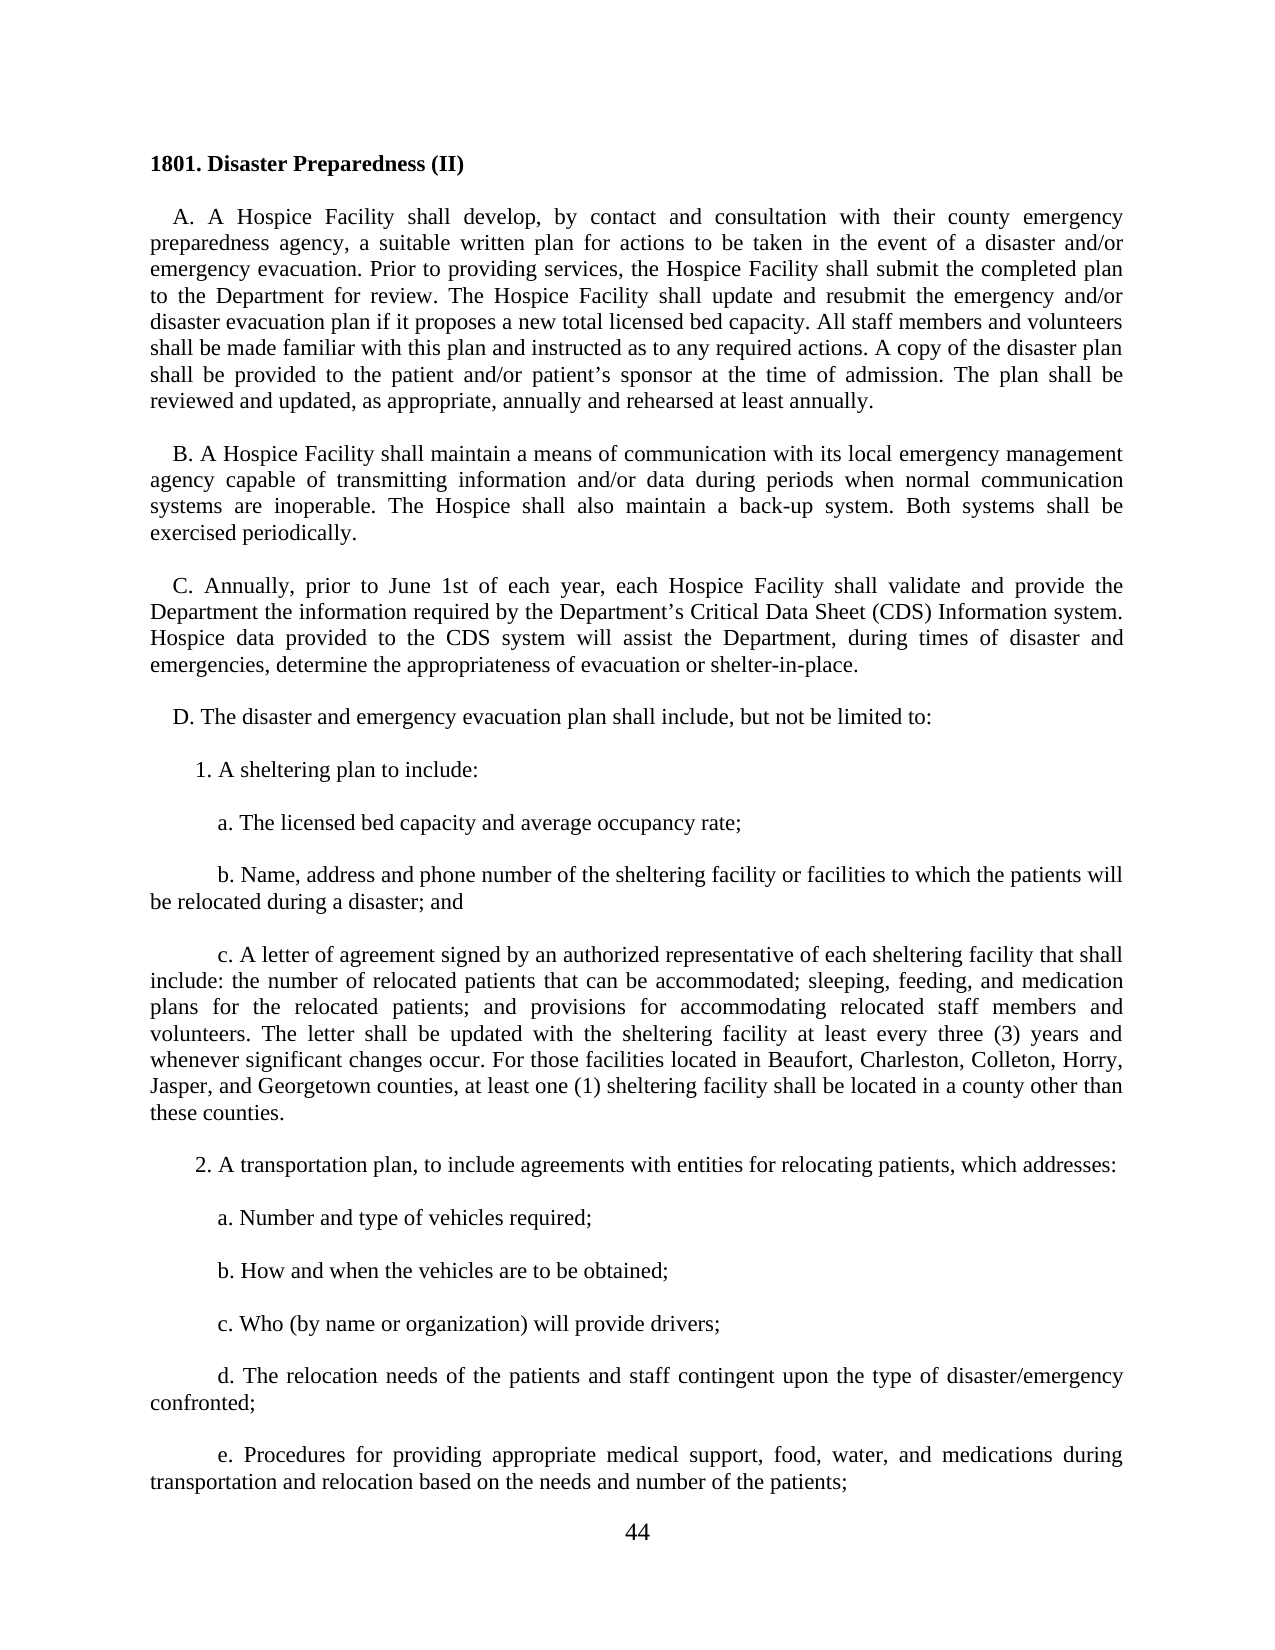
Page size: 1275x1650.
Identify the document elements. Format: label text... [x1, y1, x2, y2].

text b. How and when the vehicles are to be obtained; [150, 1257, 1125, 1283]
text 2. A transportation plan, to include agreements with entities for relocating patients, which addresses: [150, 1151, 1125, 1178]
text e. Procedures for providing appropriate medical support, food, water, and medications during transportation and relocation based on the needs and number of the patients; [150, 1441, 1125, 1494]
text A. A Hospice Facility shall develop, by contact and consultation with their county emergency preparedness agency, a suitable written plan for actions to be taken in the event of a disaster and/or emergency evacuation. Prior to providing services, the Hospice Facility shall submit the completed plan to the Department for review. The Hospice Facility shall update and resubmit the emergency and/or disaster evacuation plan if it proposes a new total licensed bed capacity. All staff members and volunteers shall be made familiar with this plan and instructed as to any required actions. A copy of the disaster plan shall be provided to the patient and/or patient’s sponsor at the time of admission. The plan shall be reviewed and updated, as appropriate, annually and rehearsed at least annually. [150, 203, 1125, 413]
text c. A letter of agreement signed by an authorized representative of each sheltering facility that shall include: the number of relocated patients that can be accommodated; sleeping, feeding, and medication plans for the relocated patients; and provisions for accommodating relocated staff members and volunteers. The letter shall be updated with the sheltering facility at least every three (3) years and whenever significant changes occur. For those facilities located in Beaufort, Charleston, Colleton, Horry, Jasper, and Georgetown counties, at least one (1) sheltering facility shall be located in a county other than these counties. [150, 941, 1125, 1125]
text D. The disaster and emergency evacuation plan shall include, but not be limited to: [150, 703, 1125, 730]
text a. Number and type of vehicles required; [150, 1204, 1125, 1231]
text C. Annually, prior to June 1st of each year, each Hospice Facility shall validate and provide the Department the information required by the Department’s Critical Data Sheet (CDS) Information system. Hospice data provided to the CDS system will assist the Department, during times of disaster and emergencies, determine the appropriateness of evacuation or shelter-in-place. [150, 572, 1125, 677]
text b. Name, address and phone number of the sheltering facility or facilities to which the patients will be relocated during a disaster; and [150, 862, 1125, 914]
text a. The licensed bed capacity and average occupancy rate; [150, 809, 1125, 835]
text B. A Hospice Facility shall maintain a means of communication with its local emergency management agency capable of transmitting information and/or data during periods when normal communication systems are inoperable. The Hospice shall also maintain a back-up system. Both systems shall be exercised periodically. [150, 440, 1125, 545]
text 1. A sheltering plan to include: [150, 756, 1125, 782]
text d. The relocation needs of the patients and staff contingent upon the type of disaster/emergency confronted; [150, 1362, 1125, 1415]
text c. Who (by name or organization) will provide drivers; [150, 1309, 1125, 1336]
text 1801. Disaster Preparedness (II) [150, 150, 1125, 176]
